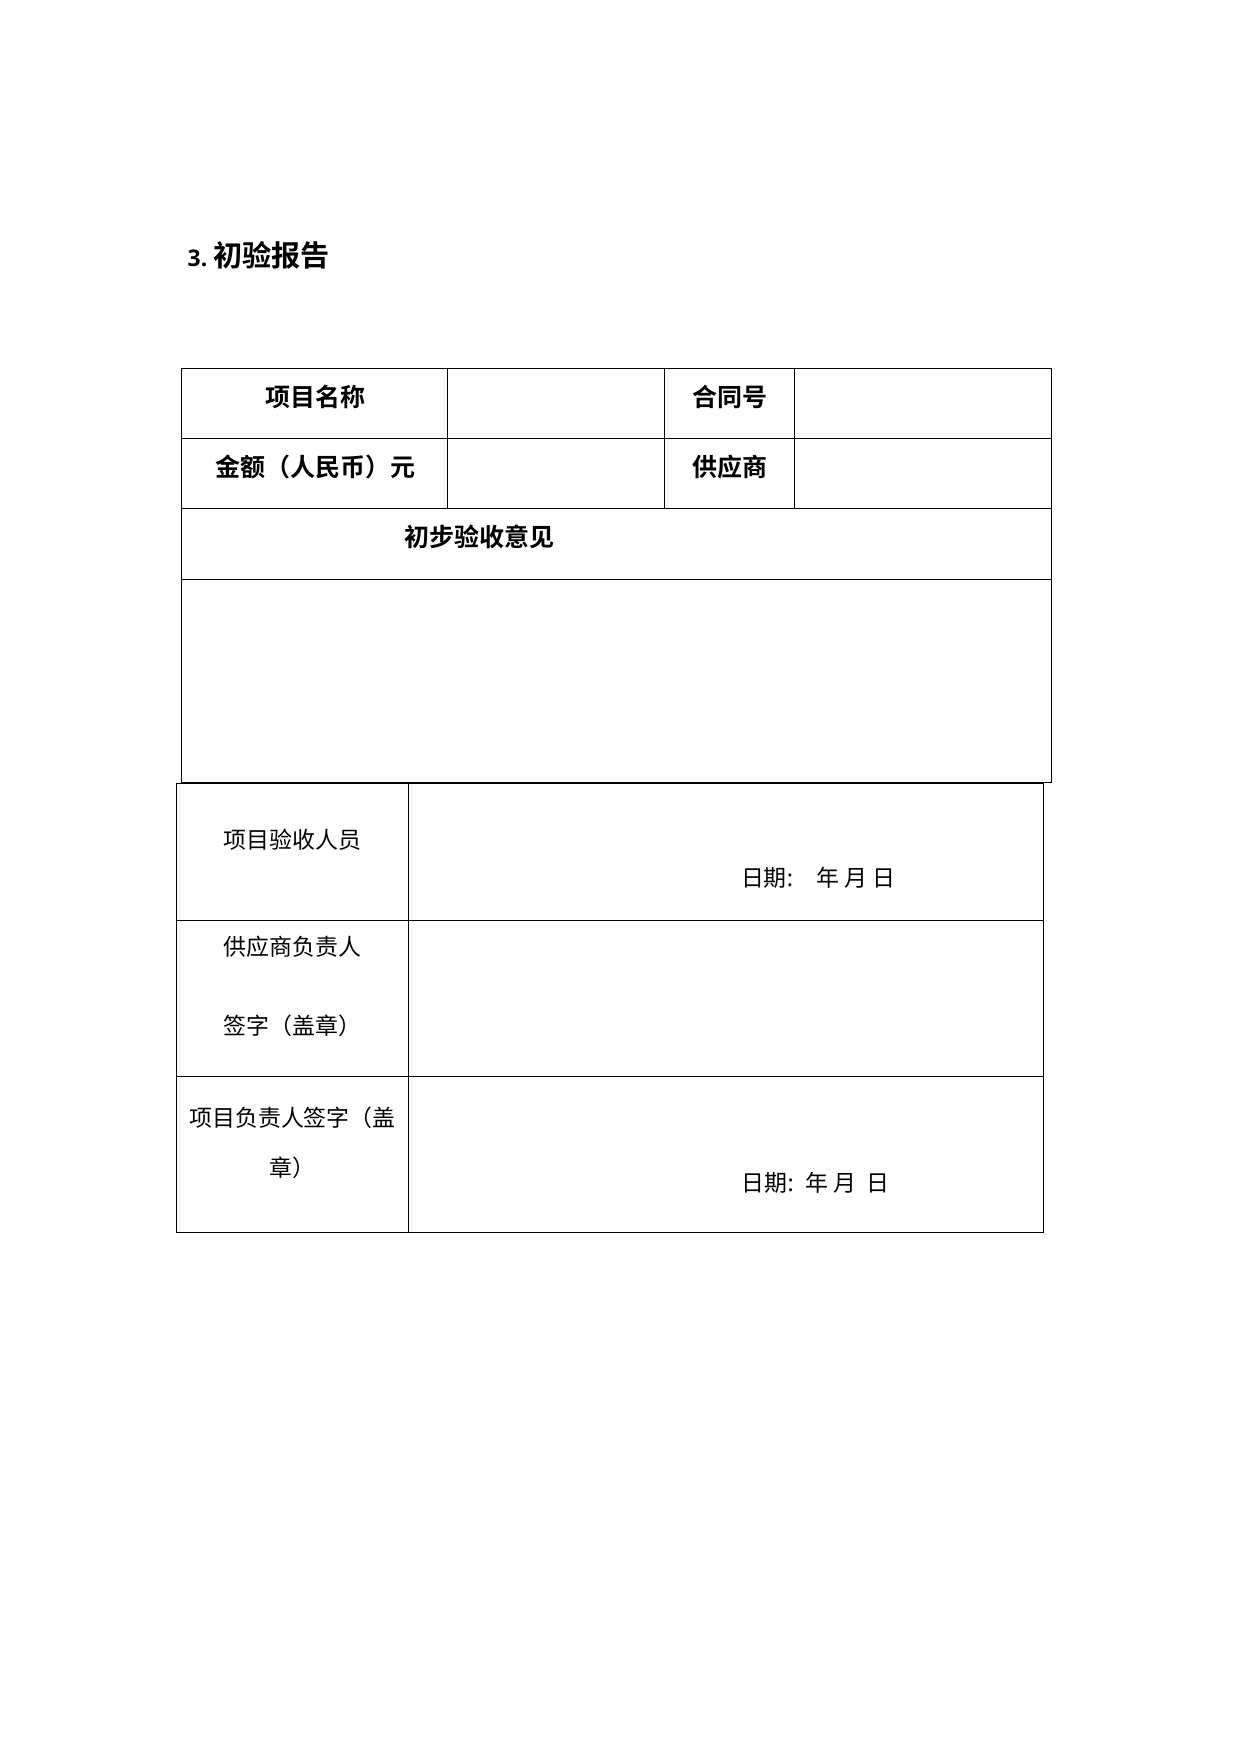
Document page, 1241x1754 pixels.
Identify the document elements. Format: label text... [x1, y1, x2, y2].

table_cell [409, 921, 1043, 1076]
table_header 日期: 年 月 日 [409, 784, 1043, 920]
table_cell [182, 580, 1051, 782]
subtitle 初验报告 [187, 232, 1053, 274]
table_header 合同号 [665, 369, 794, 438]
table_header 项目名称 [182, 369, 447, 438]
table_cell 项目负责人签字（盖章） [177, 1077, 408, 1232]
table_header [795, 369, 1051, 438]
table_cell 初步验收意见 [182, 509, 1051, 578]
table_cell [448, 439, 664, 508]
table_cell 金额（人民币）元 [182, 439, 447, 508]
table_header [448, 369, 664, 438]
table_cell 日期: 年 月 日 [409, 1077, 1043, 1232]
table_header 项目验收人员 [177, 784, 408, 920]
table_cell 供应商负责人 签字（盖章） [177, 921, 408, 1076]
table_cell [795, 439, 1051, 508]
table_cell 供应商 [665, 439, 794, 508]
